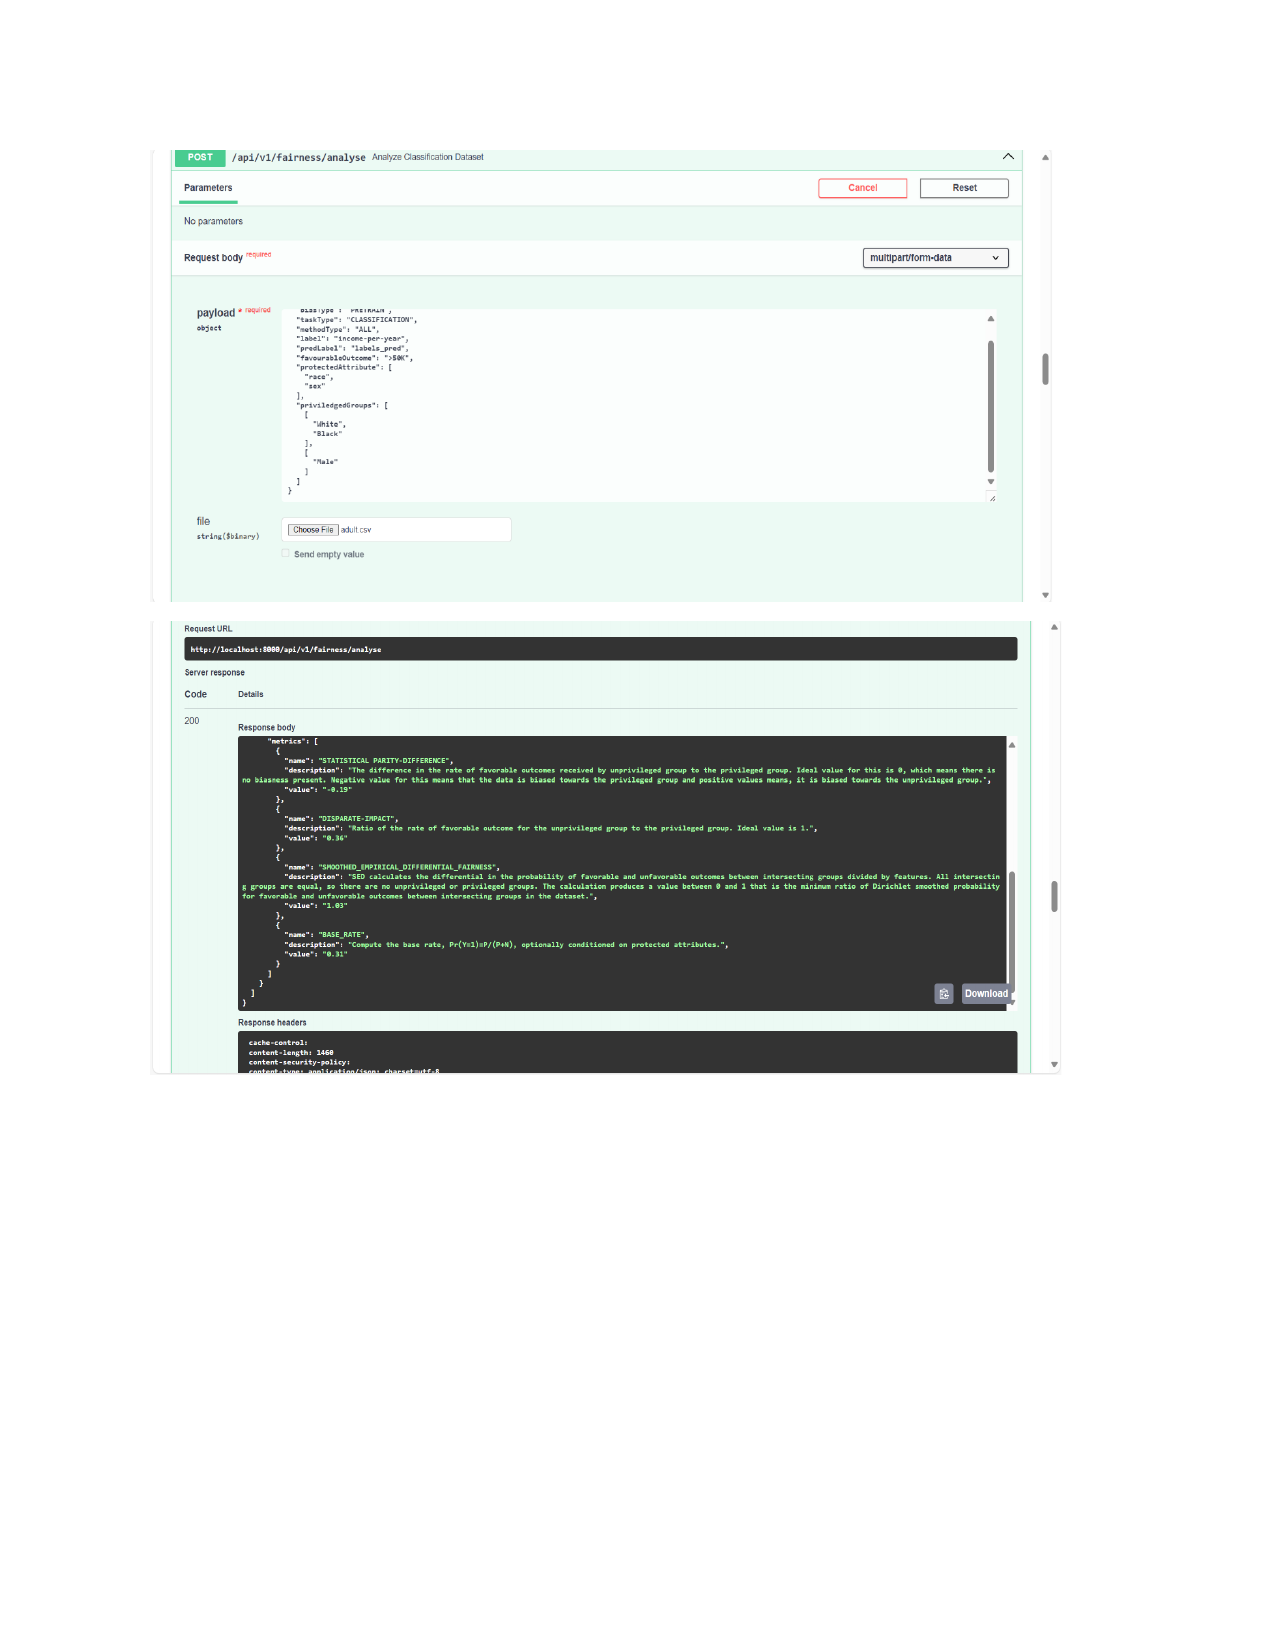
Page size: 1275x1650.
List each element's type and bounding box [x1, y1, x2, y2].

picture [150, 621, 1062, 1075]
picture [150, 150, 1053, 602]
